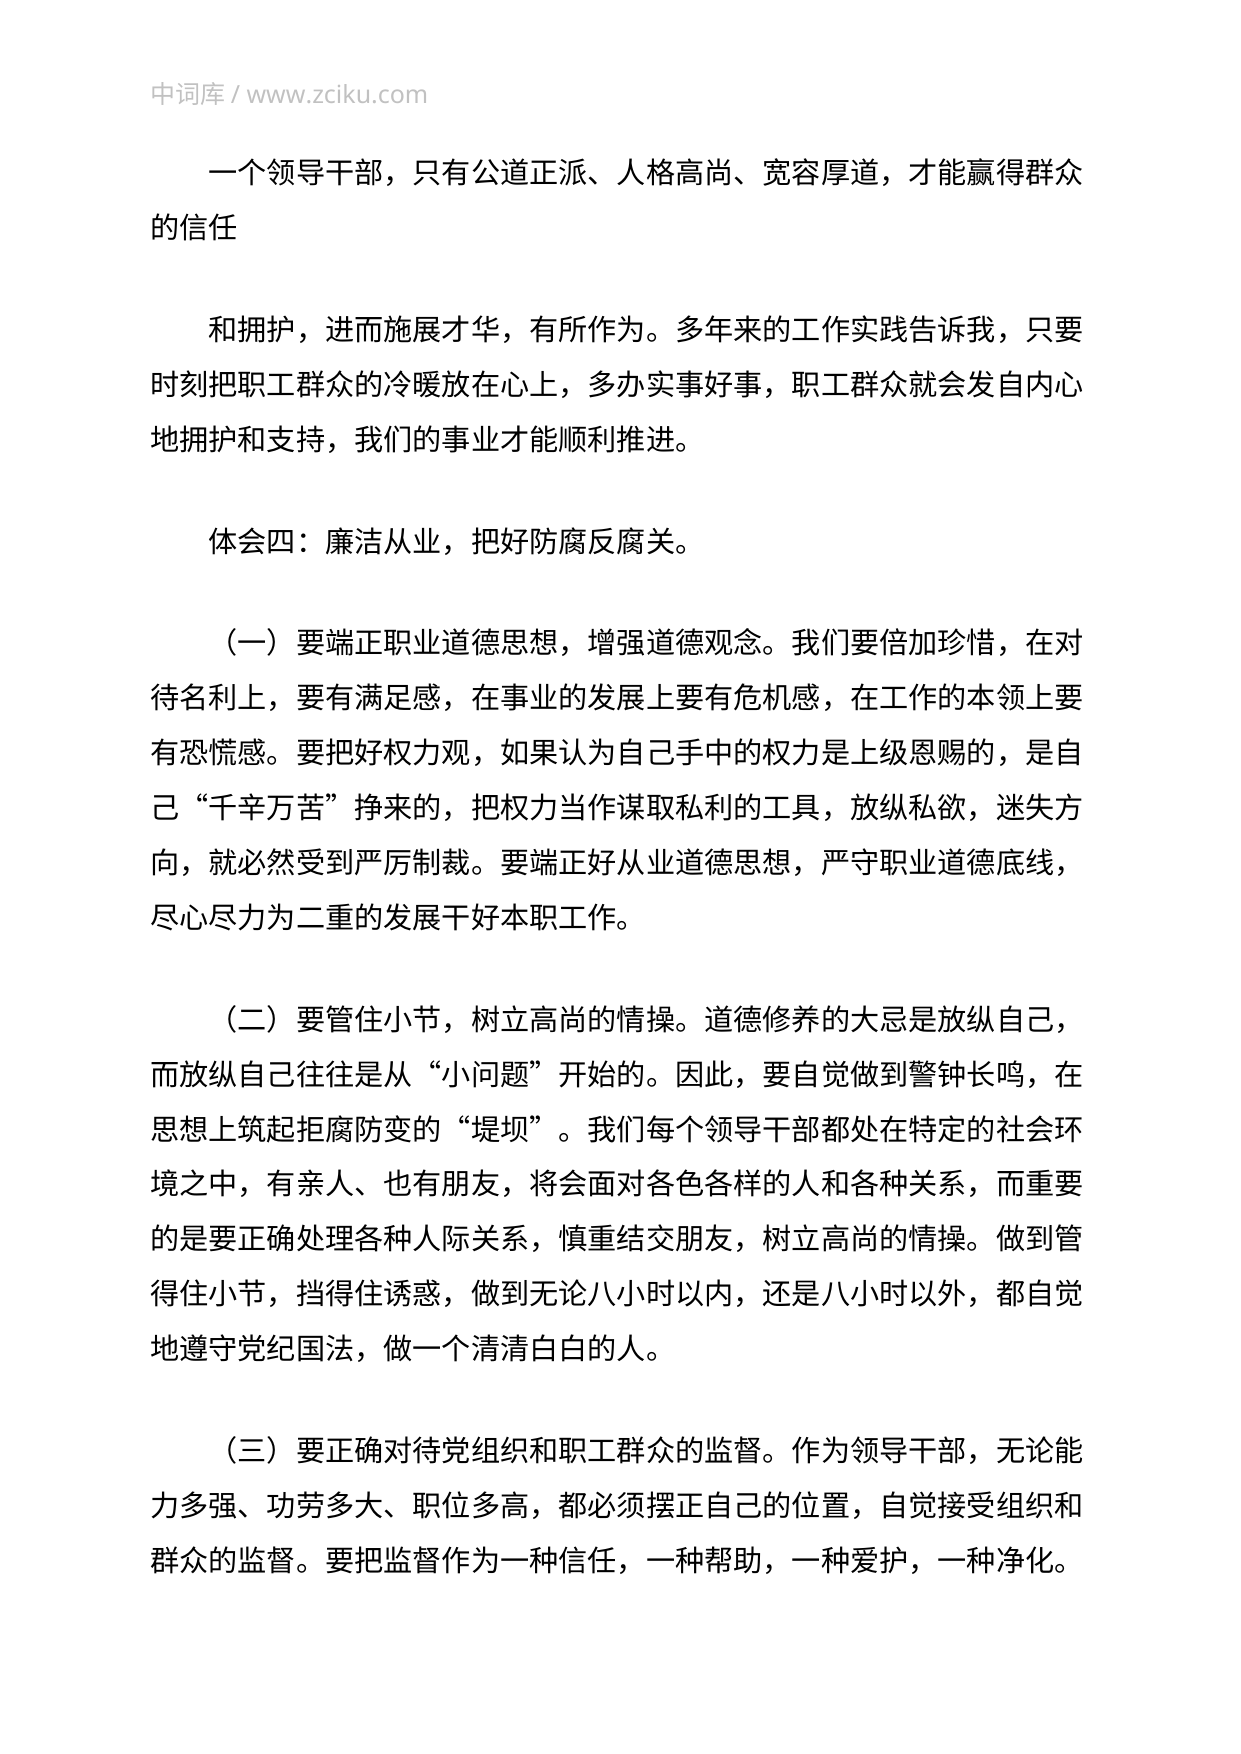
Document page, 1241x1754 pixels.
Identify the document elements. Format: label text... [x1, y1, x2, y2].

text 体会四：廉洁从业，把好防腐反腐关。 [150, 518, 1090, 561]
text （一）要端正职业道德思想，增强道德观念。我们要倍加珍惜，在对待名利上，要有满足感，在事业的发展上要有危机感，在工作的本领上要有恐慌感。要把好权力观，如果认为自己手中的权力是上级恩赐的，是自己“千辛万苦”挣来的，把权力当作谋取私利的工具，放纵私欲，迷失方向，就必然受到严厉制裁。要端正好从业道德思想，严守职业道德底线，尽心尽力为二重的发展干好本职工作。 [150, 620, 1090, 937]
text （二）要管住小节，树立高尚的情操。道德修养的大忌是放纵自己，而放纵自己往往是从“小问题”开始的。因此，要自觉做到警钟长鸣，在思想上筑起拒腐防变的“堤坝”。我们每个领导干部都处在特定的社会环境之中，有亲人、也有朋友，将会面对各色各样的人和各种关系，而重要的是要正确处理各种人际关系，慎重结交朋友，树立高尚的情操。做到管得住小节，挡得住诱惑，做到无论八小时以内，还是八小时以外，都自觉地遵守党纪国法，做一个清清白白的人。 [150, 996, 1090, 1368]
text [150, 1427, 1090, 1579]
text 和拥护，进而施展才华，有所作为。多年来的工作实践告诉我，只要时刻把职工群众的冷暖放在心上，多办实事好事，职工群众就会发自内心地拥护和支持，我们的事业才能顺利推进。 [150, 307, 1090, 459]
text 一个领导干部，只有公道正派、人格高尚、宽容厚道，才能赢得群众的信任 [150, 150, 1090, 247]
